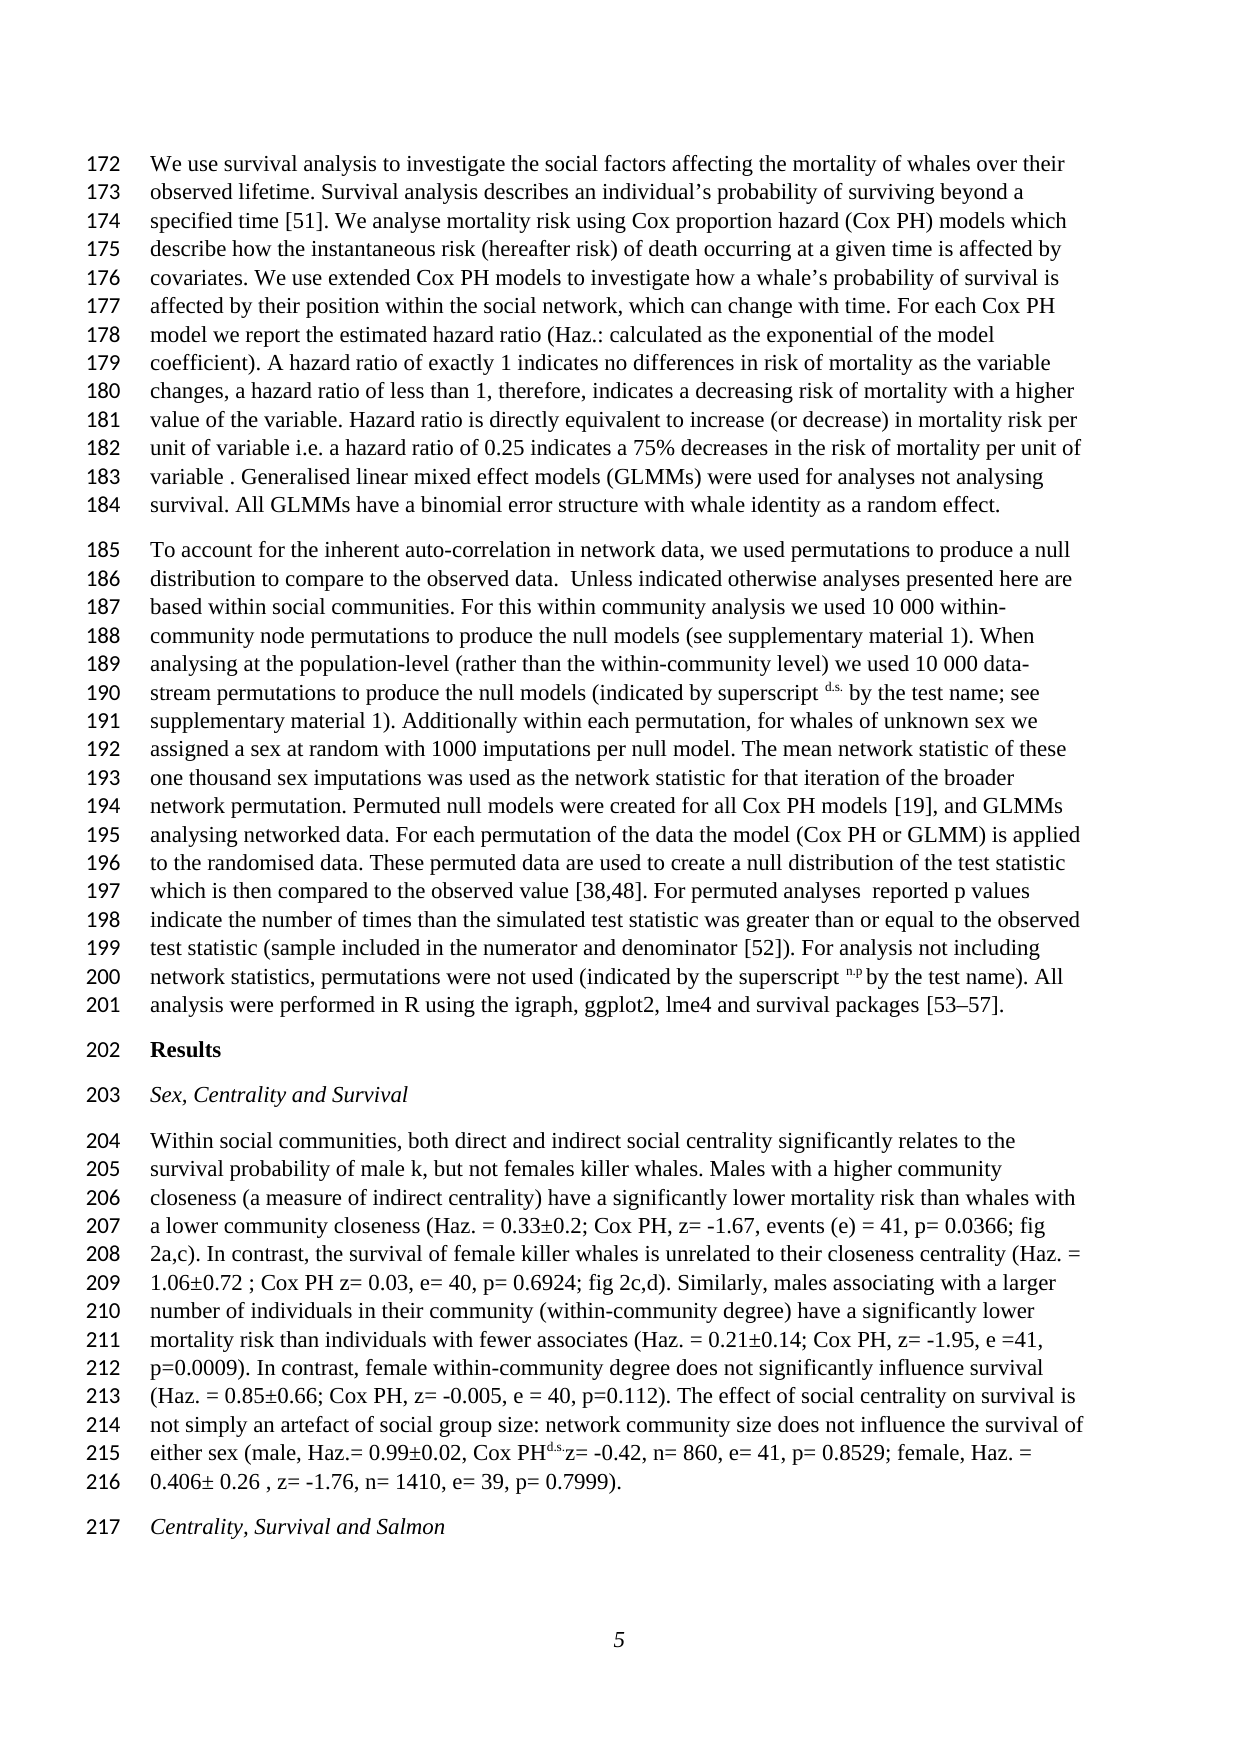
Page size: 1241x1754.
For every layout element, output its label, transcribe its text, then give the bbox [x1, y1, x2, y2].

text Within social communities, both direct and indirect social centrality significantly relates to the survival probability of male k, but not females killer whales. Males with a higher community closeness (a measure of indirect centrality) have a significantly lower mortality risk than whales with a lower community closeness (Haz. = 0.33±0.2; Cox PH, z= -1.67, events (e) = 41, p= 0.0366; fig 2a,c). In contrast, the survival of female killer whales is unrelated to their closeness centrality (Haz. = 1.06±0.72 ; Cox PH z= 0.03, e= 40, p= 0.6924; fig 2c,d). Similarly, males associating with a larger number of individuals in their community (within-community degree) have a significantly lower mortality risk than individuals with fewer associates (Haz. = 0.21±0.14; Cox PH, z= -1.95, e =41, p=0.0009). In contrast, female within-community degree does not significantly influence survival (Haz. = 0.85±0.66; Cox PH, z= -0.005, e = 40, p=0.112). The effect of social centrality on survival is not simply an artefact of social group size: network community size does not influence the survival of either sex (male, Haz.= 0.99±0.02, Cox PHd.s.z= -0.42, n= 860, e= 41, p= 0.8529; female, Haz. = 0.406± 0.26 , z= -1.76, n= 1410, e= 39, p= 0.7999). [150, 1127, 1090, 1494]
text Centrality, Survival and Salmon [150, 1513, 1090, 1539]
text To account for the inherent auto-correlation in network data, we used permutations to produce a null distribution to compare to the observed data. Unless indicated otherwise analyses presented here are based within social communities. For this within community analysis we used 10 000 within-community node permutations to produce the null models (see supplementary material 1). When analysing at the population-level (rather than the within-community level) we used 10 000 data-stream permutations to produce the null models (indicated by superscript d.s. by the test name; see supplementary material 1). Additionally within each permutation, for whales of unknown sex we assigned a sex at random with 1000 imputations per null model. The mean network statistic of these one thousand sex imputations was used as the network statistic for that iteration of the broader network permutation. Permuted null models were created for all Cox PH models [19], and GLMMs analysing networked data. For each permutation of the data the model (Cox PH or GLMM) is applied to the randomised data. These permuted data are used to create a null distribution of the test statistic which is then compared to the observed value [38,48]. For permuted analyses reported p values indicate the number of times than the simulated test statistic was greater than or equal to the observed test statistic (sample included in the numerator and denominator [52]). For analysis not including network statistics, permutations were not used (indicated by the superscript n.p by the test name). All analysis were performed in R using the igraph, ggplot2, lme4 and survival packages [53–57]. [150, 536, 1090, 1018]
text We use survival analysis to investigate the social factors affecting the mortality of whales over their observed lifetime. Survival analysis describes an individual’s probability of surviving beyond a specified time [51]. We analyse mortality risk using Cox proportion hazard (Cox PH) models which describe how the instantaneous risk (hereafter risk) of death occurring at a given time is affected by covariates. We use extended Cox PH models to investigate how a whale’s probability of survival is affected by their position within the social network, which can change with time. For each Cox PH model we report the estimated hazard ratio (Haz.: calculated as the exponential of the model coefficient). A hazard ratio of exactly 1 indicates no differences in risk of mortality as the variable changes, a hazard ratio of less than 1, therefore, indicates a decreasing risk of mortality with a higher value of the variable. Hazard ratio is directly equivalent to increase (or decrease) in mortality risk per unit of variable i.e. a hazard ratio of 0.25 indicates a 75% decreases in the risk of mortality per unit of variable . Generalised linear mixed effect models (GLMMs) were used for analyses not analysing survival. All GLMMs have a binomial error structure with whale identity as a random effect. [150, 150, 1090, 518]
text Sex, Centrality and Survival [150, 1082, 1090, 1108]
text Results [150, 1036, 1090, 1063]
